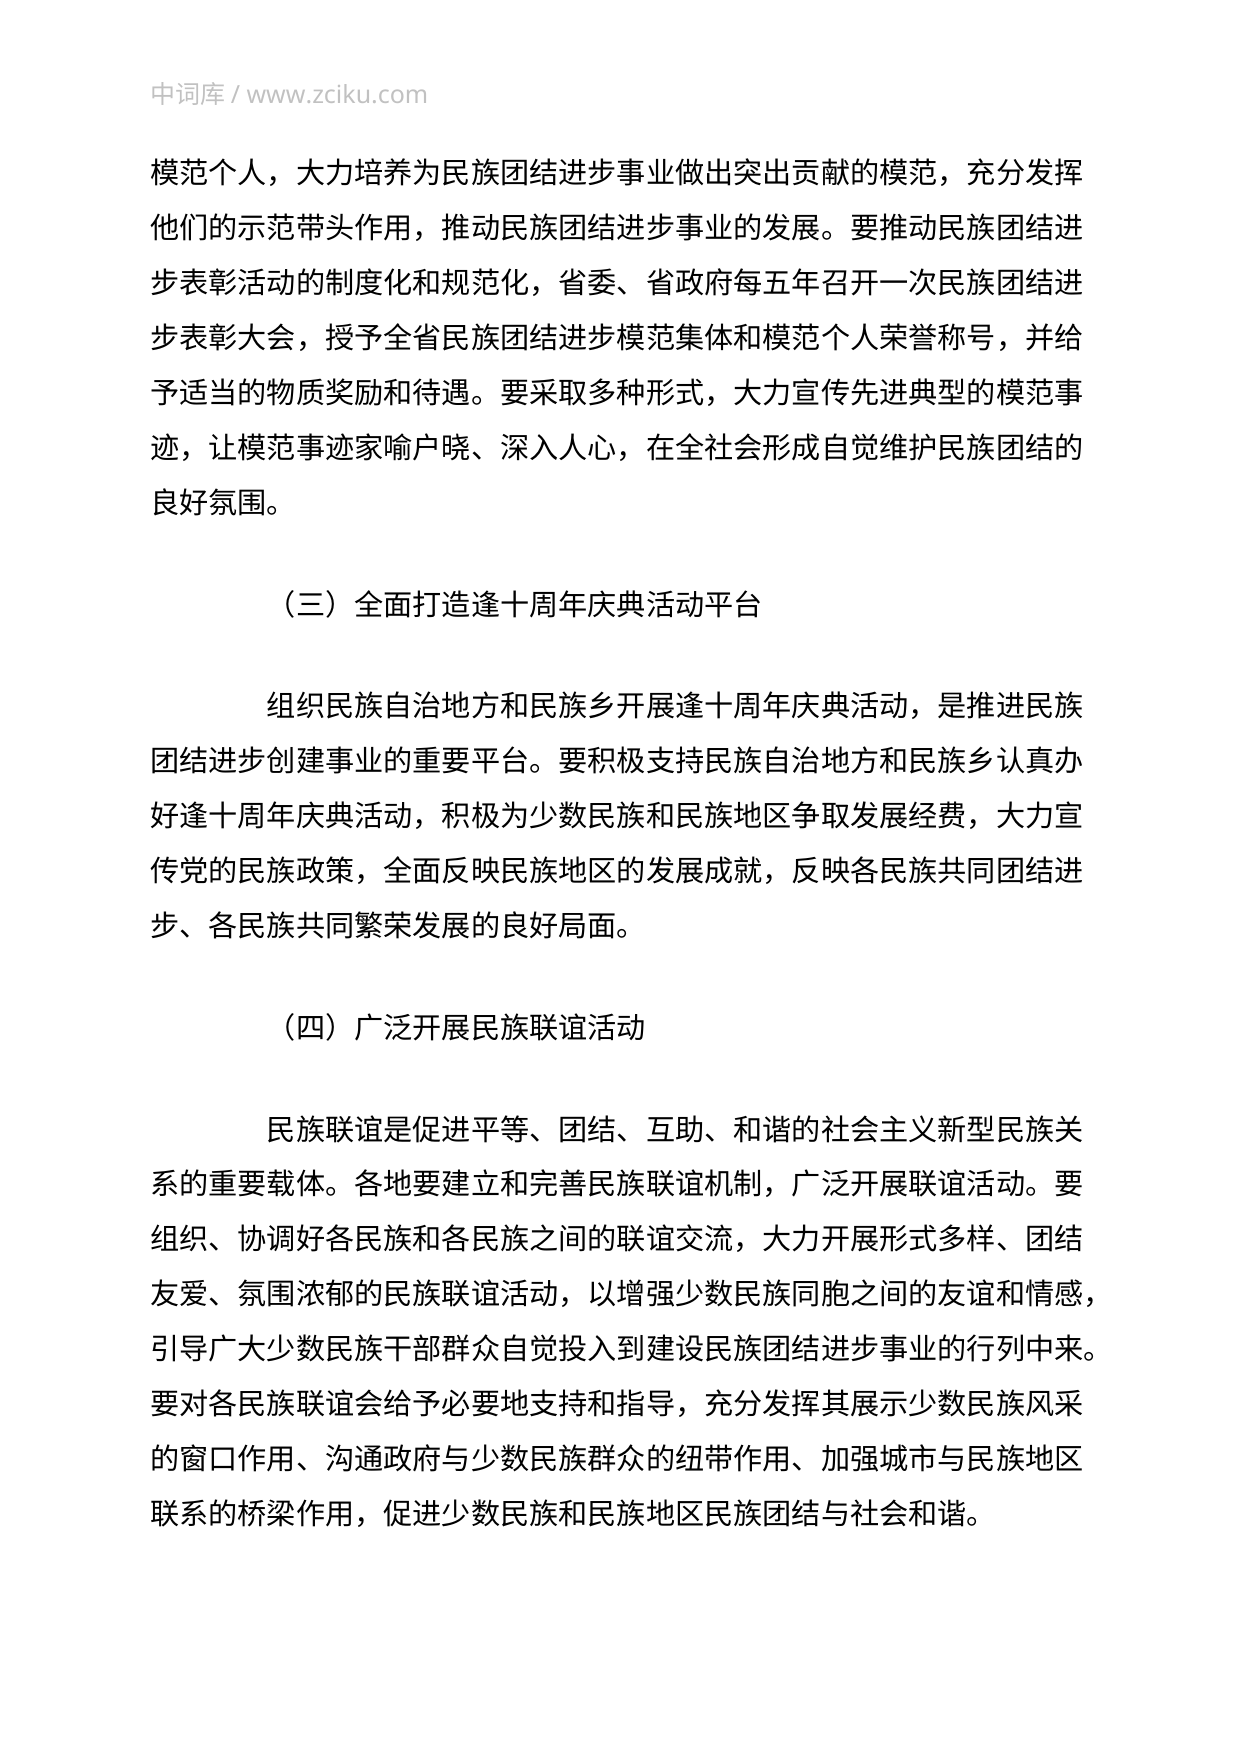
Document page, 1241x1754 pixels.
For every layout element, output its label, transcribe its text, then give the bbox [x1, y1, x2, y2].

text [150, 150, 1090, 522]
text 民族联谊是促进平等、团结、互助、和谐的社会主义新型民族关系的重要载体。各地要建立和完善民族联谊机制，广泛开展联谊活动。要组织、协调好各民族和各民族之间的联谊交流，大力开展形式多样、团结友爱、氛围浓郁的民族联谊活动，以增强少数民族同胞之间的友谊和情感，引导广大少数民族干部群众自觉投入到建设民族团结进步事业的行列中来。要对各民族联谊会给予必要地支持和指导，充分发挥其展示少数民族风采的窗口作用、沟通政府与少数民族群众的纽带作用、加强城市与民族地区联系的桥梁作用，促进少数民族和民族地区民族团结与社会和谐。 [150, 1106, 1090, 1533]
text （三）全面打造逢十周年庆典活动平台 [150, 581, 1090, 623]
text （四）广泛开展民族联谊活动 [150, 1004, 1090, 1047]
text 组织民族自治地方和民族乡开展逢十周年庆典活动，是推进民族团结进步创建事业的重要平台。要积极支持民族自治地方和民族乡认真办好逢十周年庆典活动，积极为少数民族和民族地区争取发展经费，大力宣传党的民族政策，全面反映民族地区的发展成就，反映各民族共同团结进步、各民族共同繁荣发展的良好局面。 [150, 683, 1090, 945]
